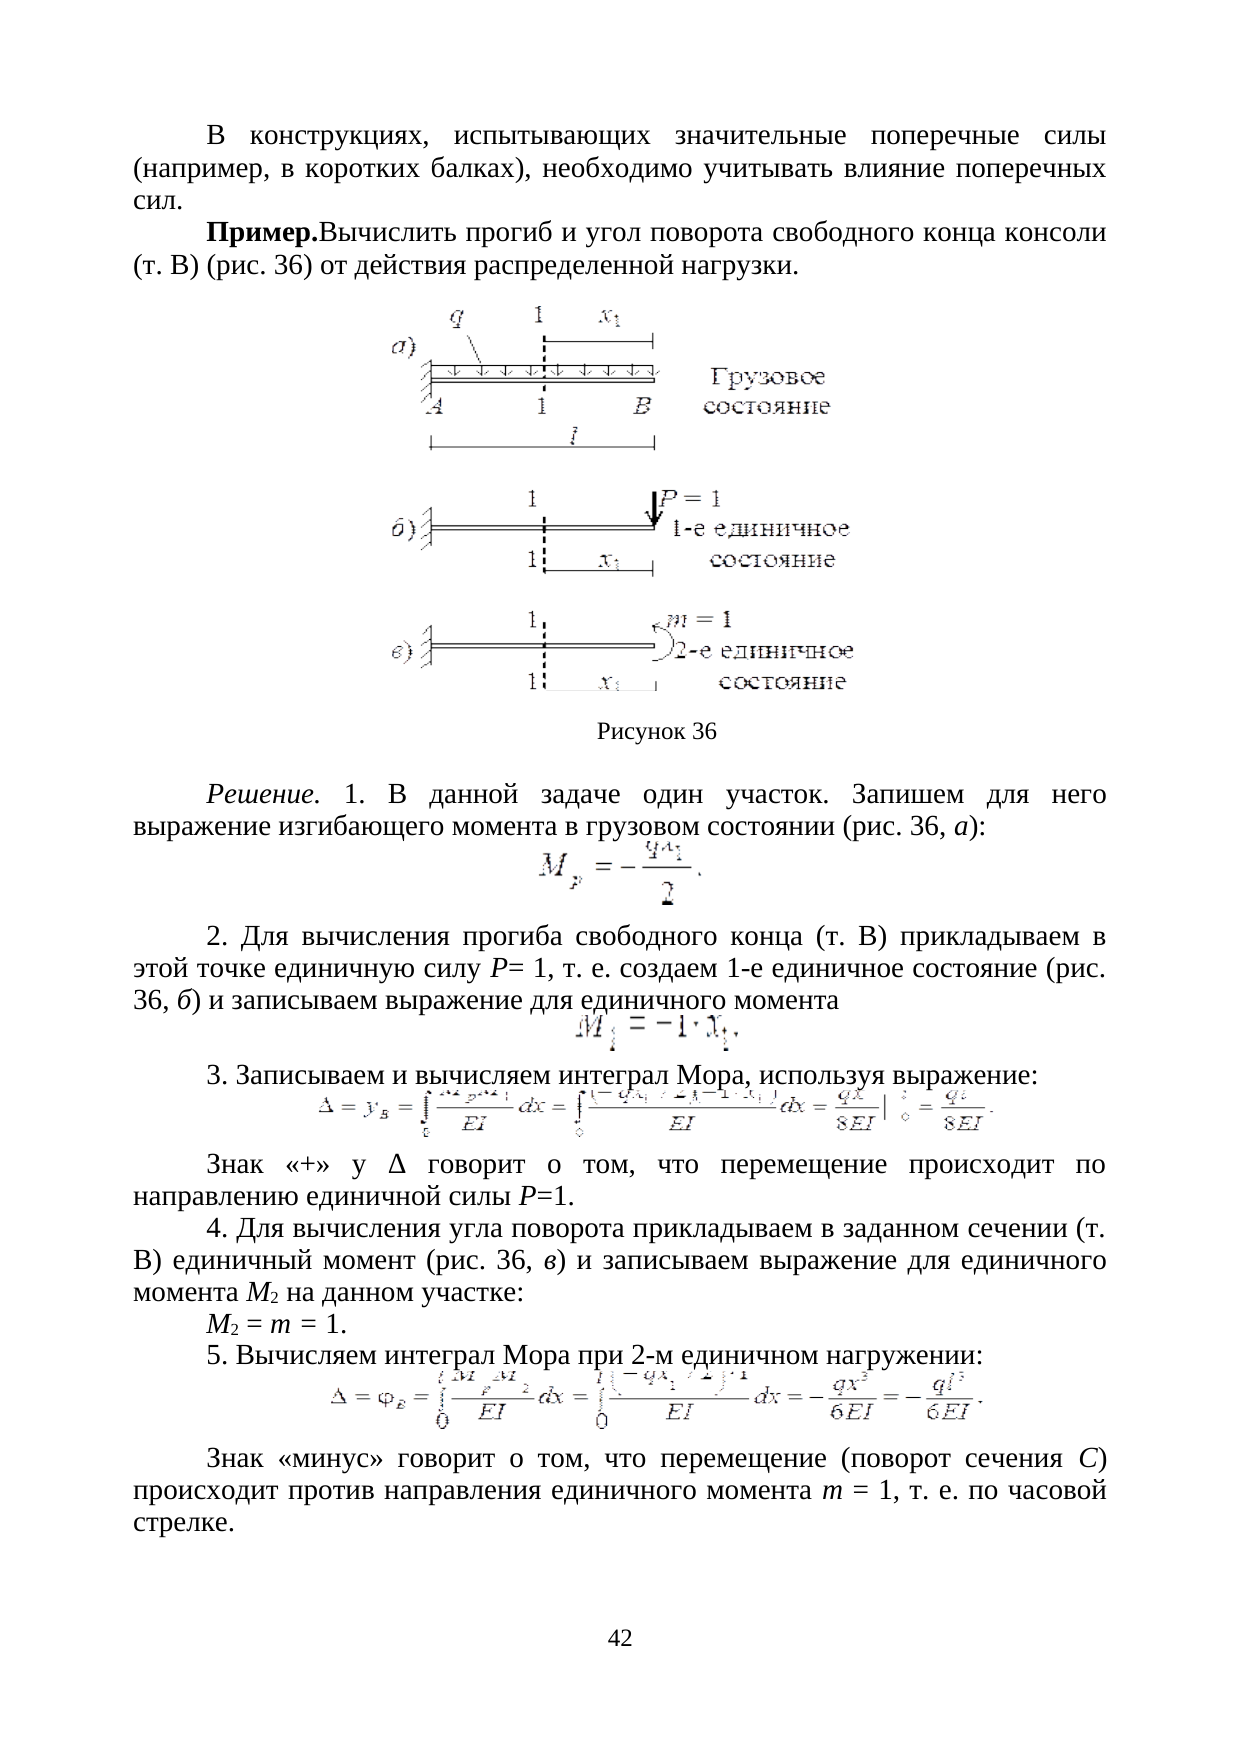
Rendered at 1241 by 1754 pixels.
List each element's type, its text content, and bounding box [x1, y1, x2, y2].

text 5. Вычисляем интеграл Мора при 2-м единичном нагружении: [133, 1339, 1107, 1371]
text Знак «минус» говорит о том, что перемещение (поворот сечения С) происходит против направления единичного момента m = 1, т. е. по часовой стрелке. [133, 1442, 1107, 1538]
text Рисунок 36 [133, 716, 1107, 744]
text Знак «+» у Δ говорит о том, что перемещение происходит по направлению единичной силы Р=1. [133, 1148, 1107, 1212]
text Решение. 1. В данной задаче один участок. Запишем для него выражение изгибающего момента в грузовом состоянии (рис. 36, а): [133, 778, 1107, 842]
text В конструкциях, испытывающих значительные поперечные силы (например, в коротких балках), необходимо учитывать влияние поперечных сил. [133, 118, 1107, 216]
table_header [131, 281, 1115, 716]
text 2. Для вычисления прогиба свободного конца (т. В) прикладываем в этой точке единичную силу Р= 1, т. е. создаем 1-е единичное состояние (рис. 36, б) и записываем выражение для единичного момента [133, 920, 1107, 1015]
picture [575, 1015, 738, 1051]
text М2 = m = 1. [133, 1308, 1107, 1339]
picture [392, 306, 855, 691]
picture [538, 841, 702, 905]
picture [331, 1371, 983, 1429]
text Пример.Вычислить прогиб и угол поворота свободного конца консоли (т. В) (рис. 36) от действия распределенной нагрузки. [133, 216, 1107, 281]
text 3. Записываем и вычисляем интеграл Мора, используя выражение: [133, 1059, 1107, 1091]
text 4. Для вычисления угла поворота прикладываем в заданном сечении (т. В) единичный момент (рис. 36, в) и записываем выражение для единичного момента М2 на данном участке: [133, 1212, 1107, 1308]
picture [318, 1090, 995, 1137]
